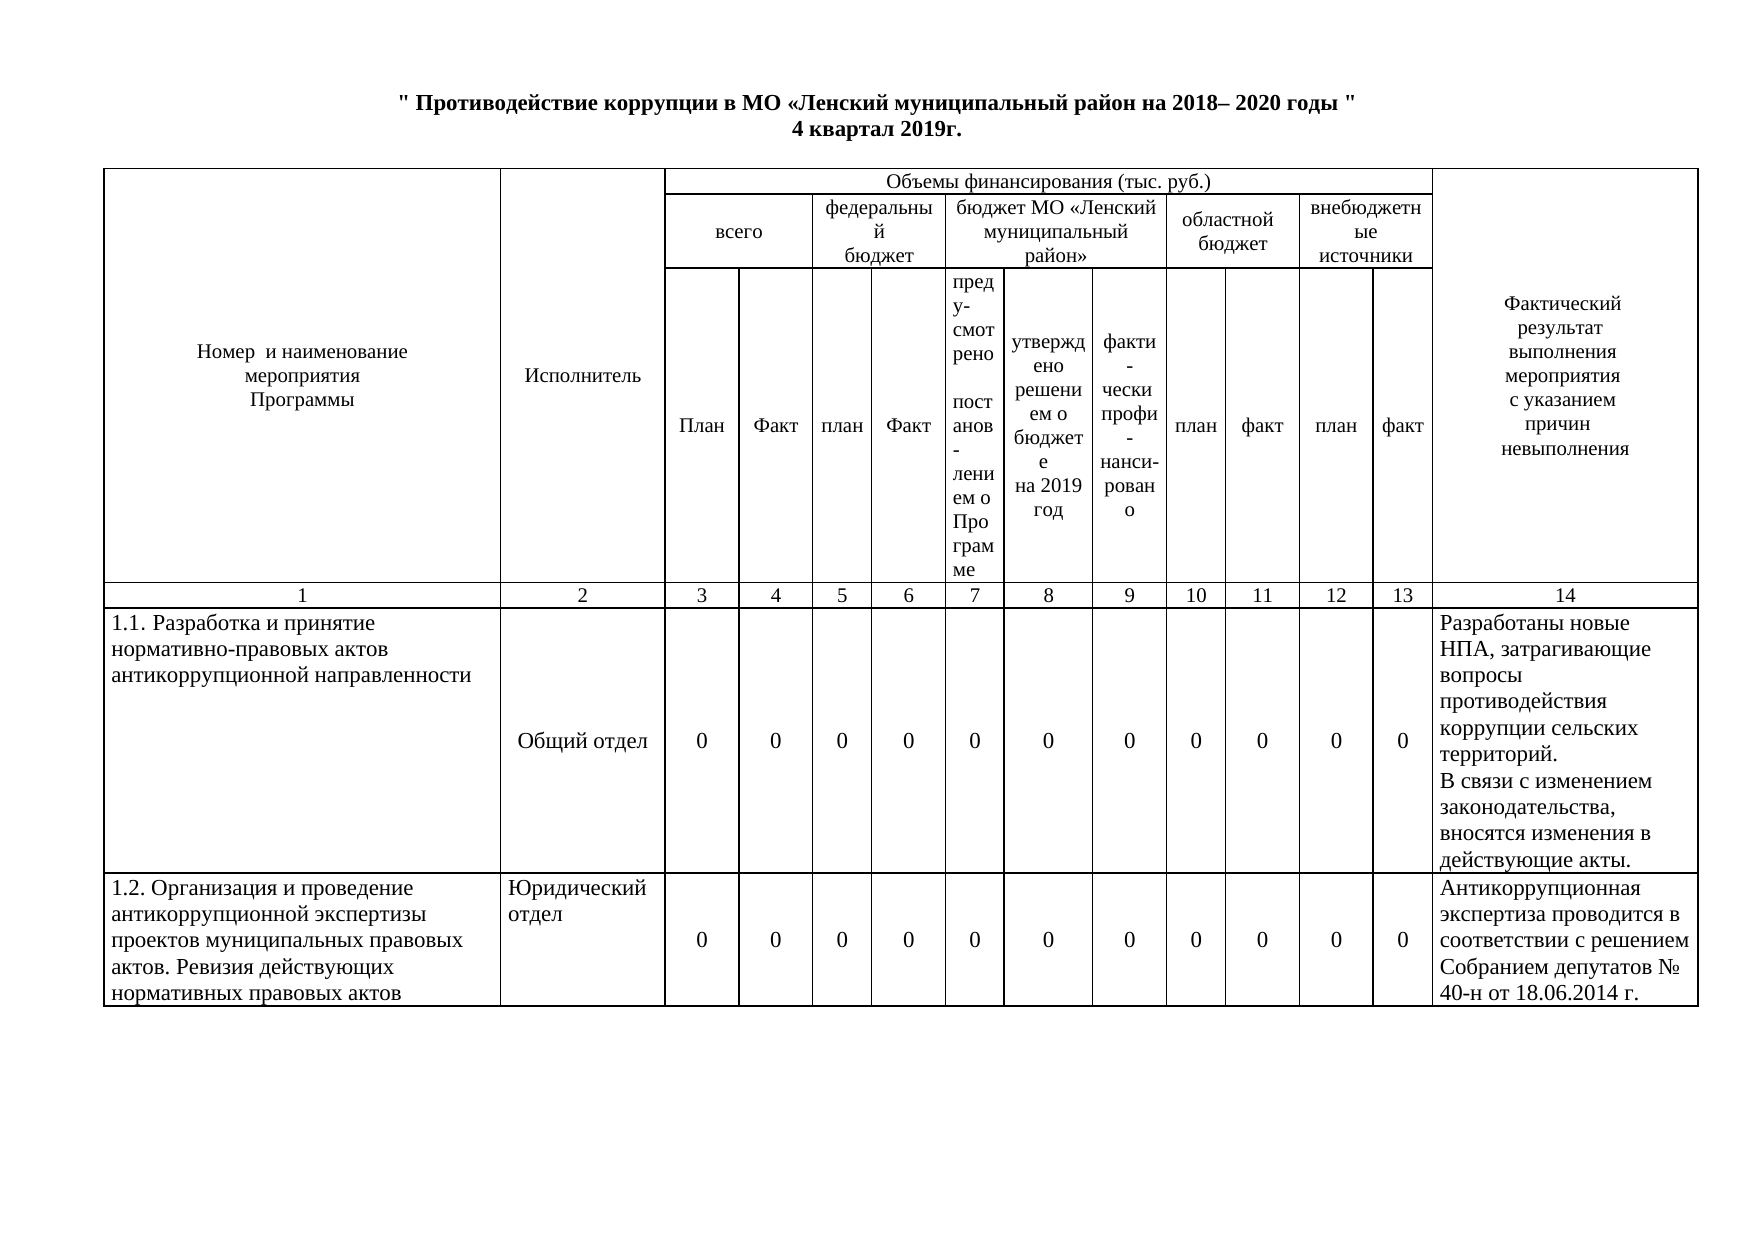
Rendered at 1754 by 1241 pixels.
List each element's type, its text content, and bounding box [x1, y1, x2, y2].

table_cell факти- чески профи- нанси- ровано [1093, 269, 1166, 581]
table_cell 3 [666, 583, 738, 607]
table_cell 11 [1226, 583, 1299, 607]
table_cell 0 [813, 874, 871, 1005]
table_cell Общий отдел [501, 609, 664, 872]
table_cell 0 [1005, 609, 1092, 872]
table_cell Факт [872, 269, 945, 581]
table_cell 0 [1093, 874, 1166, 1005]
table_cell план [813, 269, 871, 581]
table_cell 0 [740, 609, 812, 872]
table_cell 0 [813, 609, 871, 872]
table_cell 13 [1374, 583, 1432, 607]
table_cell 10 [1167, 583, 1225, 607]
table_cell 0 [1300, 874, 1372, 1005]
table_header Исполнитель [501, 169, 664, 581]
table_cell 0 [1226, 609, 1299, 872]
table_cell 1.2. Организация и проведение антикоррупционной экспертизы проектов муниципальных правовых актов. Ревизия действующих нормативных правовых актов [105, 874, 500, 1005]
table_cell внебюджетные источники [1300, 195, 1432, 267]
text 4 квартал 2019г. [118, 115, 1636, 141]
table_header Номер и наименование мероприятия Программы [105, 169, 500, 581]
table_cell 1 [105, 583, 500, 607]
table_cell Факт [740, 269, 812, 581]
table_cell Юридический отдел [501, 874, 664, 1005]
table_cell 9 [1093, 583, 1166, 607]
table_cell 0 [872, 609, 945, 872]
table_cell план [1167, 269, 1225, 581]
table_header Фактический результат выполнения мероприятия с указанием причин невыполнения [1433, 169, 1697, 581]
table_cell 8 [1005, 583, 1092, 607]
table_cell 12 [1300, 583, 1372, 607]
table_cell бюджет МО «Ленский муниципальный район» [946, 195, 1166, 267]
table_cell 0 [946, 609, 1003, 872]
table_cell федеральный бюджет [813, 195, 945, 267]
table_cell 0 [872, 874, 945, 1005]
table_cell всего [666, 195, 812, 267]
table_cell Разработаны новые НПА, затрагивающие вопросы противодействия коррупции сельских территорий. В связи с изменением законодательства, вносятся изменения в действующие акты. [1433, 609, 1697, 872]
table_cell 14 [1433, 583, 1697, 607]
table_cell 0 [740, 874, 812, 1005]
table_cell 0 [946, 874, 1003, 1005]
table_cell Антикоррупционная экспертиза проводится в соответствии с решением Собранием депутатов № 40-н от 18.06.2014 г. [1433, 874, 1697, 1005]
table_cell 0 [1167, 609, 1225, 872]
table_cell факт [1226, 269, 1299, 581]
text " Противодействие коррупции в МО «Ленский муниципальный район на 2018– 2020 годы " [118, 88, 1636, 115]
table_cell 0 [1167, 874, 1225, 1005]
table_cell 0 [1374, 609, 1432, 872]
table_cell 2 [501, 583, 664, 607]
table_header Объемы финансирования (тыс. руб.) [666, 169, 1432, 193]
table_cell 6 [872, 583, 945, 607]
table_cell преду- смотрено постанов- лением о Программе [946, 269, 1003, 581]
table_cell утверждено решением о бюджете на 2019 год [1005, 269, 1092, 581]
table_cell 0 [1300, 609, 1372, 872]
table_cell 0 [1093, 609, 1166, 872]
table_cell 4 [740, 583, 812, 607]
table_cell 5 [813, 583, 871, 607]
table_cell 0 [666, 609, 738, 872]
table_cell 0 [1005, 874, 1092, 1005]
table_cell факт [1374, 269, 1432, 581]
table_cell план [1300, 269, 1372, 581]
table_cell 0 [1374, 874, 1432, 1005]
table_cell областной бюджет [1167, 195, 1299, 267]
table_cell 0 [1226, 874, 1299, 1005]
table_cell 7 [946, 583, 1003, 607]
table_cell План [666, 269, 738, 581]
table_cell 1.1. Разработка и принятие нормативно-правовых актов антикоррупционной направленности [105, 609, 500, 872]
table_cell 0 [666, 874, 738, 1005]
